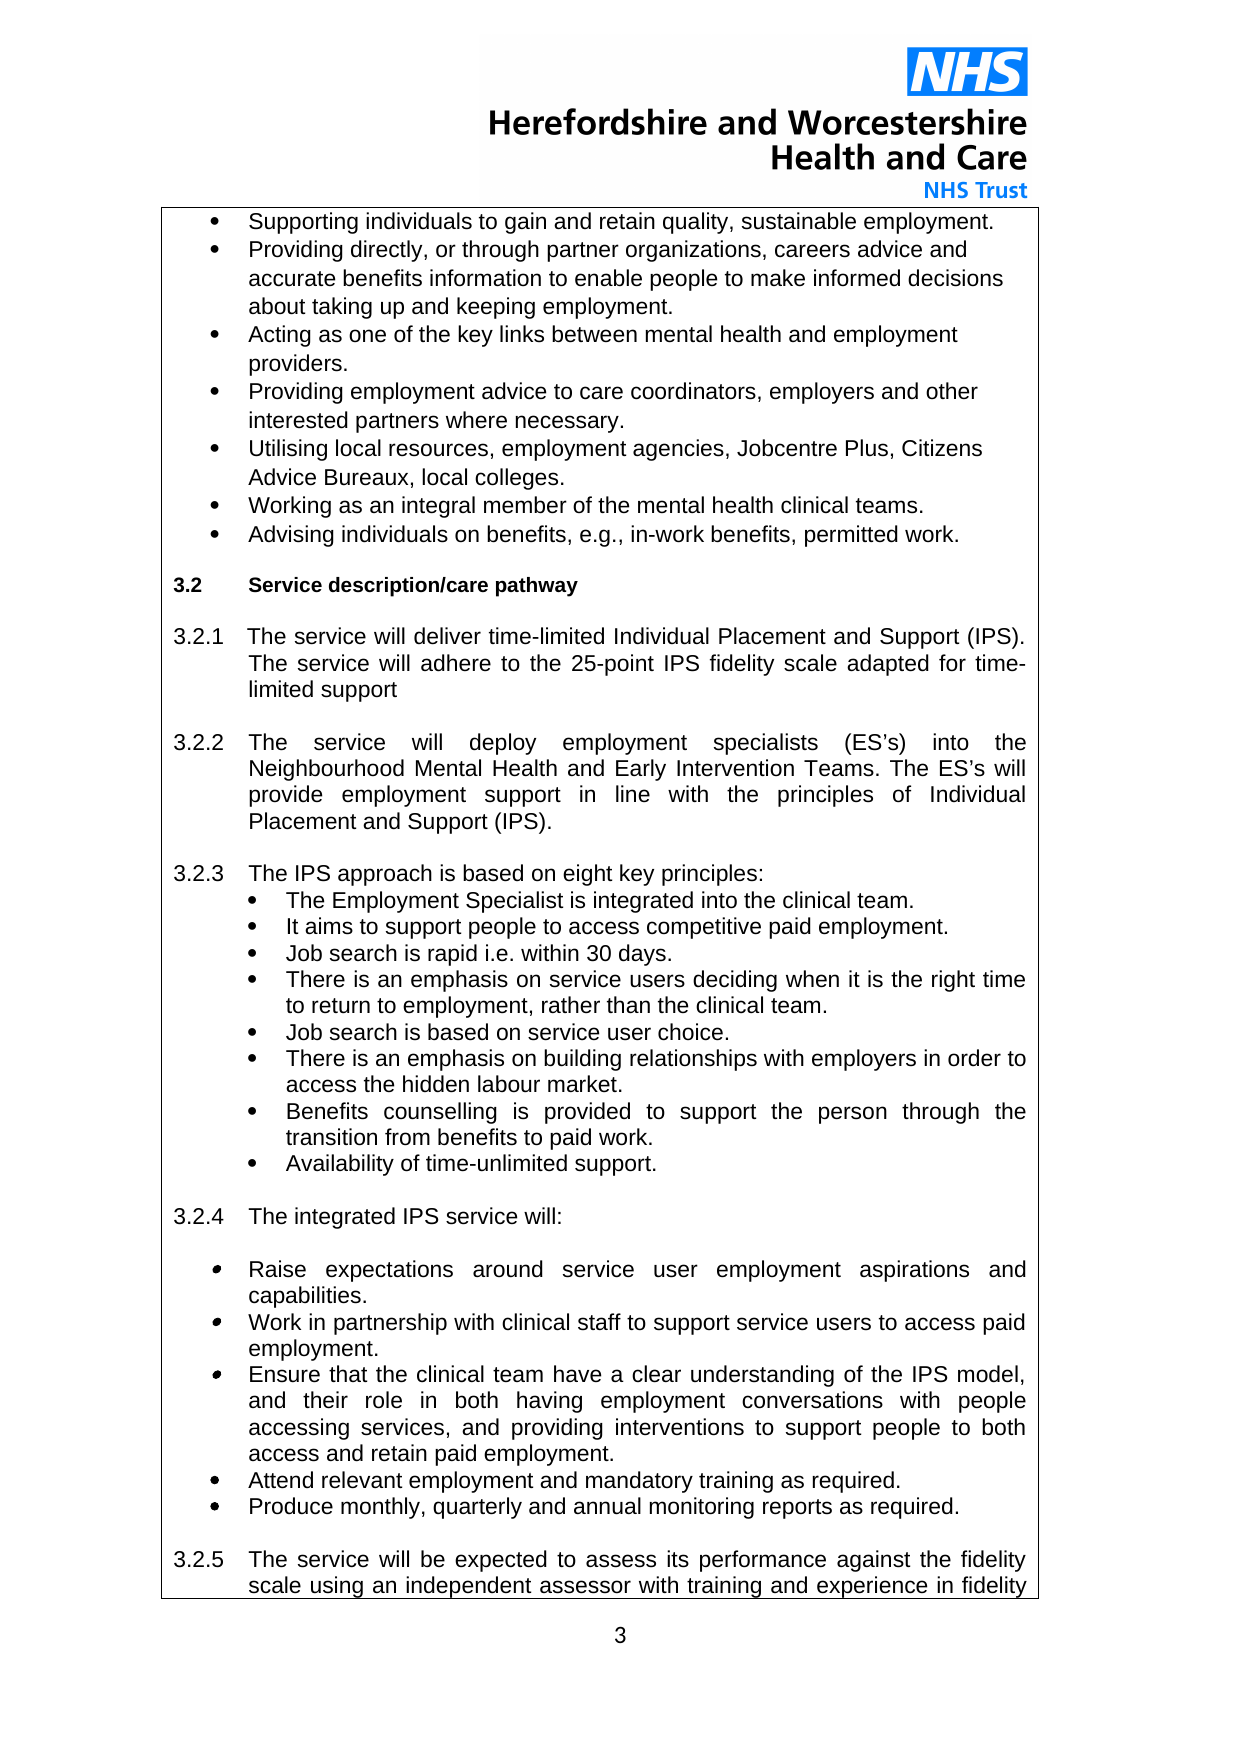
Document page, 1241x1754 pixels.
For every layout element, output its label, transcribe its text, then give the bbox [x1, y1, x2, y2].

picture [479, 34, 1032, 204]
